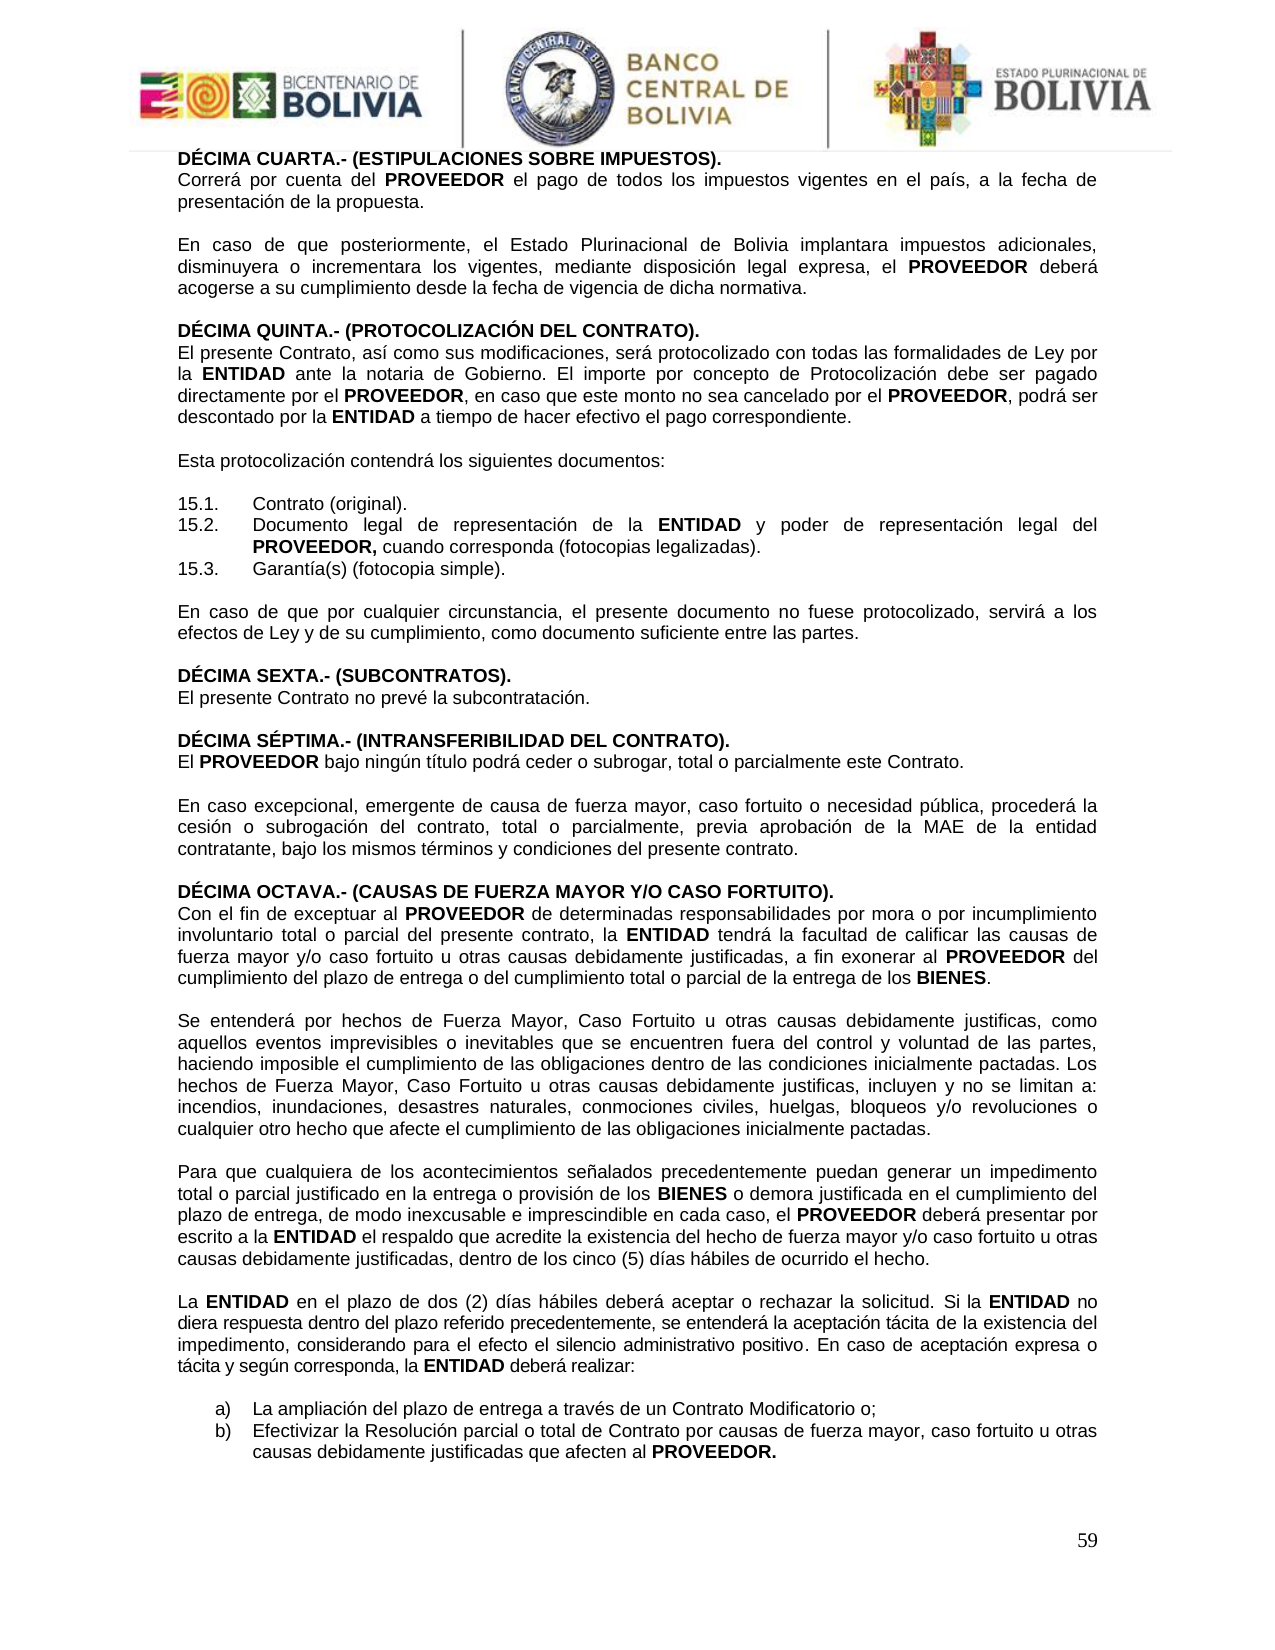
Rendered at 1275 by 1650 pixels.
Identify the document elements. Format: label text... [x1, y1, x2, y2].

text En caso de que posteriormente, el Estado Plurinacional de Bolivia implantara impuestos adicionales, disminuyera o incrementara los vigentes, mediante disposición legal expresa, el PROVEEDOR deberá acogerse a su cumplimiento desde la fecha de vigencia de dicha normativa. [177, 234, 1098, 298]
text El presente Contrato, así como sus modificaciones, será protocolizado con todas las formalidades de Ley por la ENTIDAD ante la notaria de Gobierno. El importe por concepto de Protocolización debe ser pagado directamente por el PROVEEDOR, en caso que este monto no sea cancelado por el PROVEEDOR, podrá ser descontado por la ENTIDAD a tiempo de hacer efectivo el pago correspondiente. [177, 342, 1098, 428]
list Documento legal de representación de la ENTIDAD y poder de representación legal del PROVEEDOR, cuando corresponda (fotocopias legalizadas). [177, 514, 1098, 557]
text El PROVEEDOR bajo ningún título podrá ceder o subrogar, total o parcialmente este Contrato. [177, 751, 1098, 773]
list Contrato (original). [177, 493, 1098, 514]
list La ampliación del plazo de entrega a través de un Contrato Modificatorio o; [215, 1398, 1098, 1420]
text Para que cualquiera de los acontecimientos señalados precedentemente puedan generar un impedimento total o parcial justificado en la entrega o provisión de los BIENES o demora justificada en el cumplimiento del plazo de entrega, de modo inexcusable e imprescindible en cada caso, el PROVEEDOR deberá presentar por escrito a la ENTIDAD el respaldo que acredite la existencia del hecho de fuerza mayor y/o caso fortuito u otras causas debidamente justificadas, dentro de los cinco (5) días hábiles de ocurrido el hecho. [177, 1161, 1098, 1269]
text El presente Contrato no prevé la subcontratación. [177, 687, 1098, 708]
text Se entenderá por hechos de Fuerza Mayor, Caso Fortuito u otras causas debidamente justificas, como aquellos eventos imprevisibles o inevitables que se encuentren fuera del control y voluntad de las partes, haciendo imposible el cumplimiento de las obligaciones dentro de las condiciones inicialmente pactadas. Los hechos de Fuerza Mayor, Caso Fortuito u otras causas debidamente justificas, incluyen y no se limitan a: incendios, inundaciones, desastres naturales, conmociones civiles, huelgas, bloqueos y/o revoluciones o cualquier otro hecho que afecte el cumplimiento de las obligaciones inicialmente pactadas. [177, 1010, 1098, 1139]
text Esta protocolización contendrá los siguientes documentos: [177, 449, 1098, 471]
picture [129, 27, 1173, 152]
text DÉCIMA SEXTA.- (SUBCONTRATOS). [177, 665, 1098, 687]
text DÉCIMA QUINTA.- (PROTOCOLIZACIÓN DEL CONTRATO). [177, 320, 1098, 342]
text En caso de que por cualquier circunstancia, el presente documento no fuese protocolizado, servirá a los efectos de Ley y de su cumplimiento, como documento suficiente entre las partes. [177, 600, 1098, 643]
list Garantía(s) (fotocopia simple). [177, 557, 1098, 579]
list Efectivizar la Resolución parcial o total de Contrato por causas de fuerza mayor, caso fortuito u otras causas debidamente justificadas que afecten al PROVEEDOR. [215, 1420, 1098, 1463]
text DÉCIMA OCTAVA.- (CAUSAS DE FUERZA MAYOR Y/O CASO FORTUITO). [177, 881, 1098, 902]
text DÉCIMA CUARTA.- (ESTIPULACIONES SOBRE IMPUESTOS). [177, 148, 1098, 169]
text Con el fin de exceptuar al PROVEEDOR de determinadas responsabilidades por mora o por incumplimiento involuntario total o parcial del presente contrato, la ENTIDAD tendrá la facultad de calificar las causas de fuerza mayor y/o caso fortuito u otras causas debidamente justificadas, a fin exonerar al PROVEEDOR del cumplimiento del plazo de entrega o del cumplimiento total o parcial de la entrega de los BIENES. [177, 902, 1098, 988]
text Correrá por cuenta del PROVEEDOR el pago de todos los impuestos vigentes en el país, a la fecha de presentación de la propuesta. [177, 169, 1098, 212]
text En caso excepcional, emergente de causa de fuerza mayor, caso fortuito o necesidad pública, procederá la cesión o subrogación del contrato, total o parcialmente, previa aprobación de la MAE de la entidad contratante, bajo los mismos términos y condiciones del presente contrato. [177, 794, 1098, 859]
text DÉCIMA SÉPTIMA.- (INTRANSFERIBILIDAD DEL CONTRATO). [177, 730, 1098, 751]
text La ENTIDAD en el plazo de dos (2) días hábiles deberá aceptar o rechazar la solicitud. Si la ENTIDAD no diera respuesta dentro del plazo referido precedentemente, se entenderá la aceptación tácita de la existencia del impedimento, considerando para el efecto el silencio administrativo positivo. En caso de aceptación expresa o tácita y según corresponda, la ENTIDAD deberá realizar: [177, 1290, 1098, 1377]
